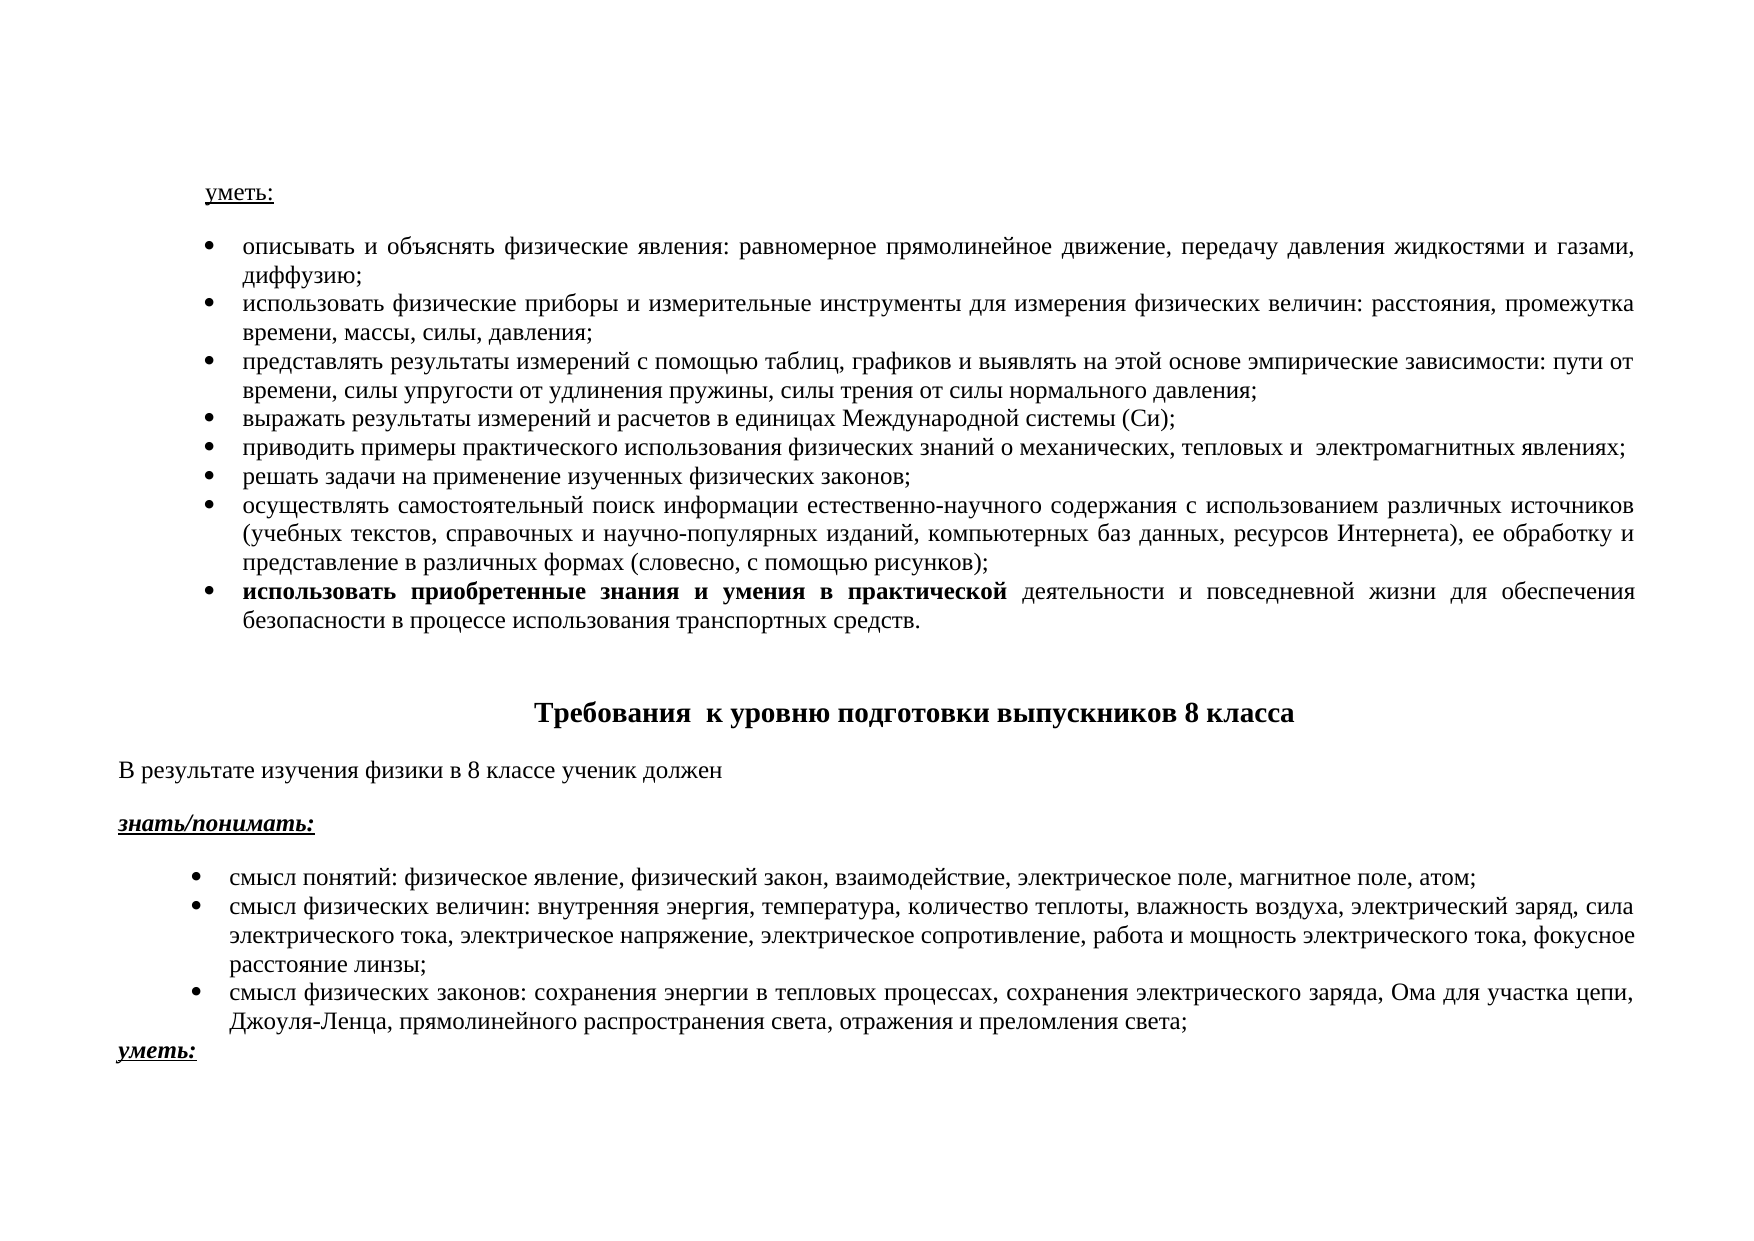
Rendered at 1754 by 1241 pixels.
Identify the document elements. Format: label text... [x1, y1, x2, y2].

list решать задачи на применение изученных физических законов; [205, 461, 1636, 490]
text В результате изучения физики в 8 классе ученик должен [118, 755, 1636, 783]
list представлять результаты измерений с помощью таблиц, графиков и выявлять на этой основе эмпирические зависимости: пути от времени, силы упругости от удлинения пружины, силы трения от силы нормального давления; [205, 346, 1636, 403]
text уметь: [205, 177, 1636, 206]
list приводить примеры практического использования физических знаний о механических, тепловых и электромагнитных явлениях; [205, 432, 1636, 461]
list осуществлять самостоятельный поиск информации естественно-научного содержания с использованием различных источников (учебных текстов, справочных и научно-популярных изданий, компьютерных баз данных, ресурсов Интернета), ее обработку и представление в различных формах (словесно, с помощью рисунков); [205, 490, 1636, 576]
list смысл понятий: физическое явление, физический закон, взаимодействие, электрическое поле, магнитное поле, атом; [192, 862, 1636, 891]
list использовать приобретенные знания и умения в практической деятельности и повседневной жизни для обеспечения безопасности в процессе использования транспортных средств. [205, 576, 1636, 633]
text уметь: [118, 1035, 1636, 1064]
text знать/понимать: [118, 808, 1636, 837]
text Требования к уровню подготовки выпускников 8 класса [118, 695, 1636, 729]
list выражать результаты измерений и расчетов в единицах Международной системы (Си); [205, 403, 1636, 432]
list смысл физических величин: внутренняя энергия, температура, количество теплоты, влажность воздуха, электрический заряд, сила электрического тока, электрическое напряжение, электрическое сопротивление, работа и мощность электрического тока, фокусное расстояние линзы; [192, 891, 1636, 977]
list использовать физические приборы и измерительные инструменты для измерения физических величин: расстояния, промежутка времени, массы, силы, давления; [205, 288, 1636, 346]
list описывать и объяснять физические явления: равномерное прямолинейное движение, передачу давления жидкостями и газами, диффузию; [205, 231, 1636, 288]
list смысл физических законов: сохранения энергии в тепловых процессах, сохранения электрического заряда, Ома для участка цепи, Джоуля-Ленца, прямолинейного распространения света, отражения и преломления света; [192, 977, 1636, 1035]
